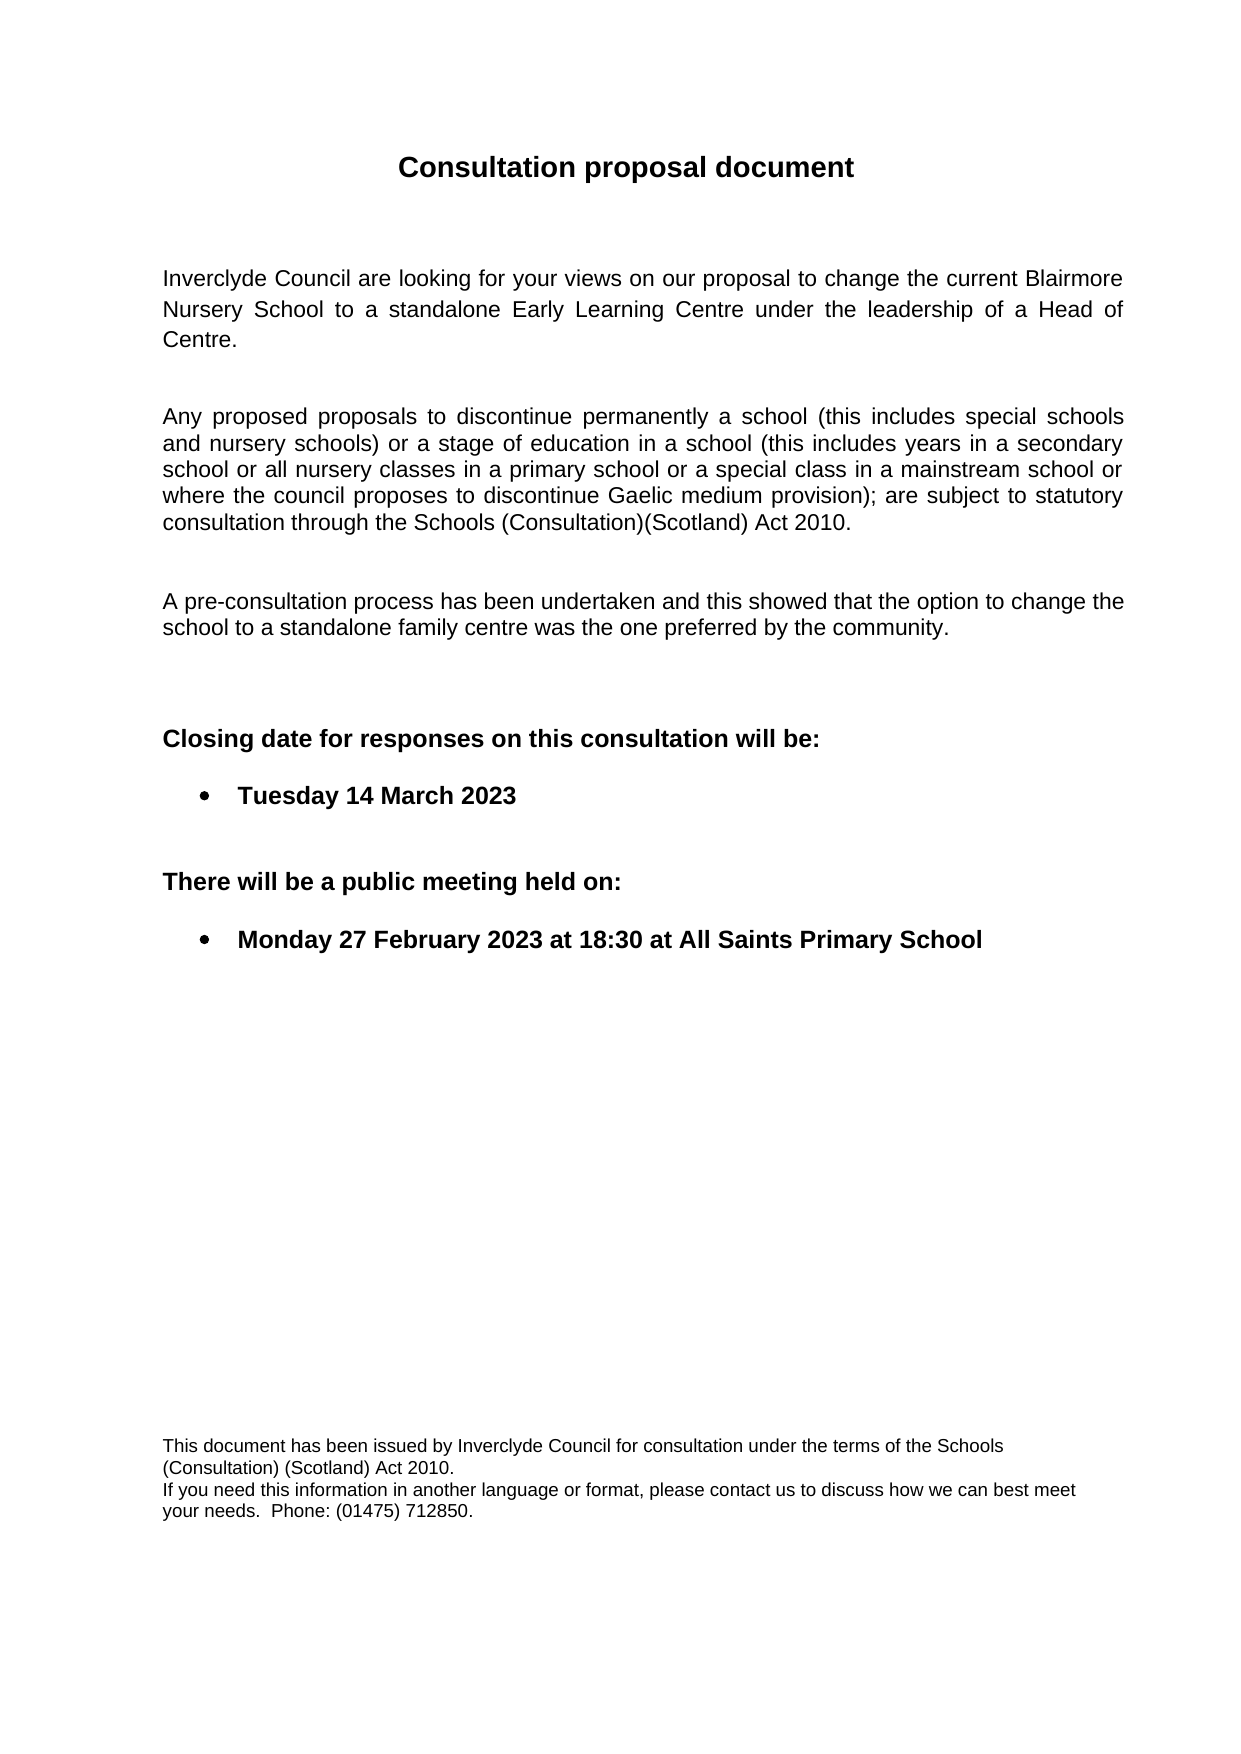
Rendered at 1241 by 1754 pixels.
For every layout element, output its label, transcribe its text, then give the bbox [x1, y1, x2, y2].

list Monday 27 February 2023 at 18:30 at All Saints Primary School [200, 925, 1090, 954]
text This document has been issued by Inverclyde Council for consultation under the terms of the Schools (Consultation) (Scotland) Act 2010. [162, 1435, 1090, 1478]
list Tuesday 14 March 2023 [200, 781, 1090, 810]
text If you need this information in another language or format, please contact us to discuss how we can best meet your needs. Phone: (01475) 712850. [162, 1478, 1090, 1522]
text There will be a public meeting held on: [162, 867, 1090, 896]
text A pre-consultation process has been undertaken and this showed that the option to change the school to a standalone family centre was the one preferred by the community. [162, 588, 1124, 640]
text Any proposed proposals to discontinue permanently a school (this includes special schools and nursery schools) or a stage of education in a school (this includes years in a secondary school or all nursery classes in a primary school or a special class in a mainstream school or where the council proposes to discontinue Gaelic medium provision); are subject to statutory consultation through the Schools (Consultation)(Scotland) Act 2010. [162, 403, 1124, 535]
text Inverclyde Council are looking for your views on our proposal to change the current Blairmore Nursery School to a standalone Early Learning Centre under the leadership of a Head of Centre. [162, 265, 1124, 352]
text Closing date for responses on this consultation will be: [162, 724, 1090, 753]
text Consultation proposal document [162, 150, 1090, 183]
